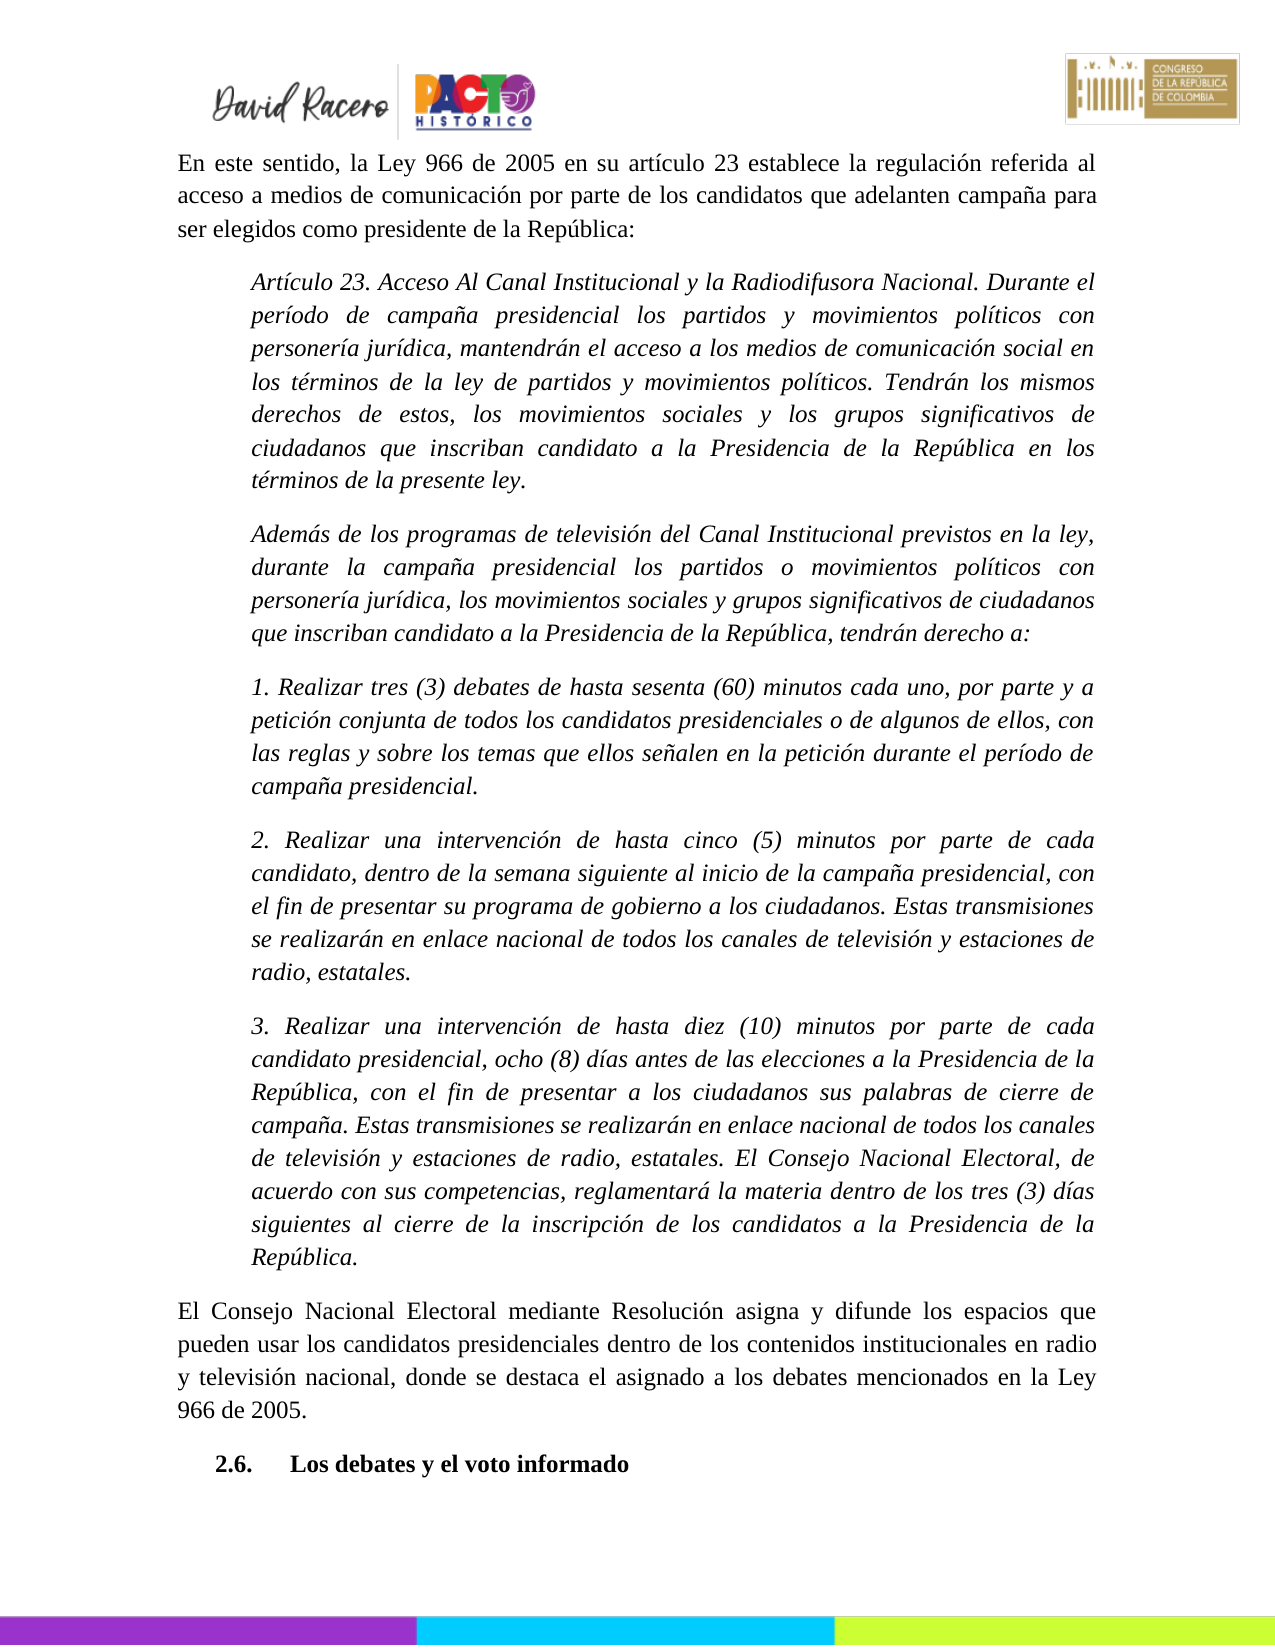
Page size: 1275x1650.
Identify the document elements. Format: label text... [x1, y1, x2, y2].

text En este sentido, la Ley 966 de 2005 en su artículo 23 establece la regulación referida al acceso a medios de comunicación por parte de los candidatos que adelanten campaña para ser elegidos como presidente de la República: [177, 148, 1098, 242]
picture [0, 1581, 1275, 1645]
text Además de los programas de televisión del Canal Institucional previstos en la ley, durante la campaña presidencial los partidos o movimientos políticos con personería jurídica, los movimientos sociales y grupos significativos de ciudadanos que inscriban candidato a la Presidencia de la República, tendrán derecho a: [251, 519, 1098, 647]
text 2. Realizar una intervención de hasta cinco (5) minutos por parte de cada candidato, dentro de la semana siguiente al inicio de la campaña presidencial, con el fin de presentar su programa de gobierno a los ciudadanos. Estas transmisiones se realizarán en enlace nacional de todos los canales de televisión y estaciones de radio, estatales. [251, 825, 1098, 986]
picture [177, 12, 1275, 179]
text 3. Realizar una intervención de hasta diez (10) minutos por parte de cada candidato presidencial, ocho (8) días antes de las elecciones a la Presidencia de la República, con el fin de presentar a los ciudadanos sus palabras de cierre de campaña. Estas transmisiones se realizarán en enlace nacional de todos los canales de televisión y estaciones de radio, estatales. El Consejo Nacional Electoral, de acuerdo con sus competencias, reglamentará la materia dentro de los tres (3) días siguientes al cierre de la inscripción de los candidatos a la Presidencia de la República. [251, 1011, 1098, 1271]
text El Consejo Nacional Electoral mediante Resolución asigna y difunde los espacios que pueden usar los candidatos presidenciales dentro de los contenidos institucionales en radio y televisión nacional, donde se destaca el asignado a los debates mencionados en la Ley 966 de 2005. [177, 1296, 1098, 1424]
list Los debates y el voto informado [215, 1449, 1098, 1478]
text Artículo 23. Acceso Al Canal Institucional y la Radiodifusora Nacional. Durante el período de campaña presidencial los partidos y movimientos políticos con personería jurídica, mantendrán el acceso a los medios de comunicación social en los términos de la ley de partidos y movimientos políticos. Tendrán los mismos derechos de estos, los movimientos sociales y los grupos significativos de ciudadanos que inscriban candidato a la Presidencia de la República en los términos de la presente ley. [251, 267, 1098, 494]
text 1. Realizar tres (3) debates de hasta sesenta (60) minutos cada uno, por parte y a petición conjunta de todos los candidatos presidenciales o de algunos de ellos, con las reglas y sobre los temas que ellos señalen en la petición durante el período de campaña presidencial. [251, 672, 1098, 800]
